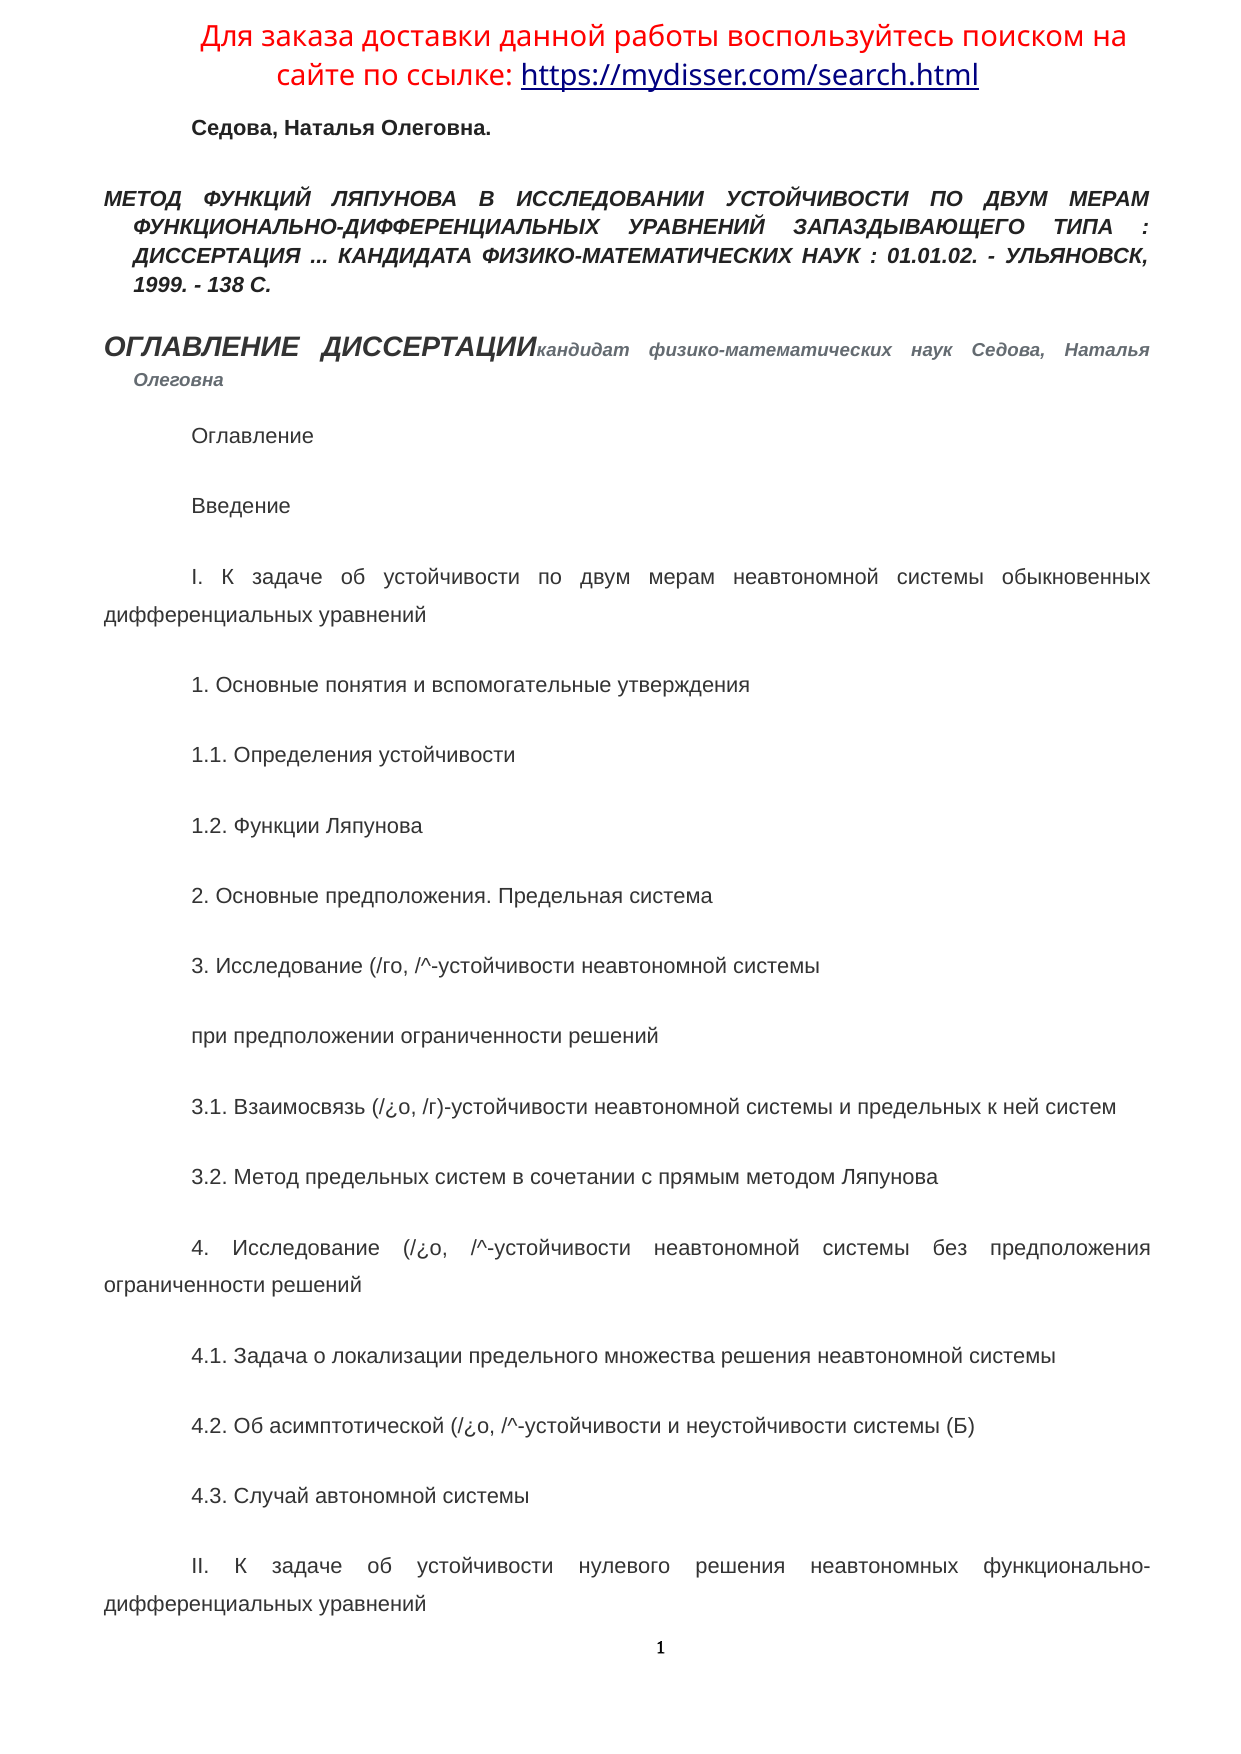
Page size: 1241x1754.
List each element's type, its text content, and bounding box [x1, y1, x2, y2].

text 3. Исследование (/го, /^-устойчивости неавтономной системы [103, 953, 1152, 978]
text 4.3. Случай автономной системы [103, 1483, 1152, 1508]
text 1.2. Функции Ляпунова [103, 812, 1152, 838]
text II. К задаче об устойчивости нулевого решения неавтономных функционально-дифференциальных уравнений [103, 1553, 1152, 1616]
text при предположении ограниченности решений [103, 1023, 1152, 1049]
text 4.1. Задача о локализации предельного множества решения неавтономной системы [103, 1342, 1152, 1368]
text 2. Основные предположения. Предельная система [103, 883, 1152, 908]
text Введение [103, 493, 1152, 519]
text 1. Основные понятия и вспомогательные утверждения [103, 672, 1152, 697]
text I. К задаче об устойчивости по двум мерам неавтономной системы обыкновенных дифференциальных уравнений [103, 564, 1152, 627]
text 1.1. Определения устойчивости [103, 742, 1152, 767]
subtitle Метод функций Ляпунова в исследовании устойчивости по двум мерам функционально-дифференциальных уравнений запаздывающего типа : диссертация ... кандидата физико-математических наук : 01.01.02. - Ульяновск, 1999. - 138 с. [103, 182, 1152, 297]
text 4.2. Об асимптотической (/¿о, /^-устойчивости и неустойчивости системы (Б) [103, 1413, 1152, 1438]
text Оглавление [103, 423, 1152, 448]
text 4. Исследование (/¿о, /^-устойчивости неавтономной системы без предположения ограниченности решений [103, 1234, 1152, 1297]
text 3.2. Метод предельных систем в сочетании с прямым методом Ляпунова [103, 1164, 1152, 1189]
text 3.1. Взаимосвязь (/¿о, /г)-устойчивости неавтономной системы и предельных к ней систем [103, 1094, 1152, 1119]
text Седова, Наталья Олеговна. [103, 115, 1152, 140]
subtitle Оглавление диссертациикандидат физико-математических наук Седова, Наталья Олеговна [103, 329, 1152, 391]
